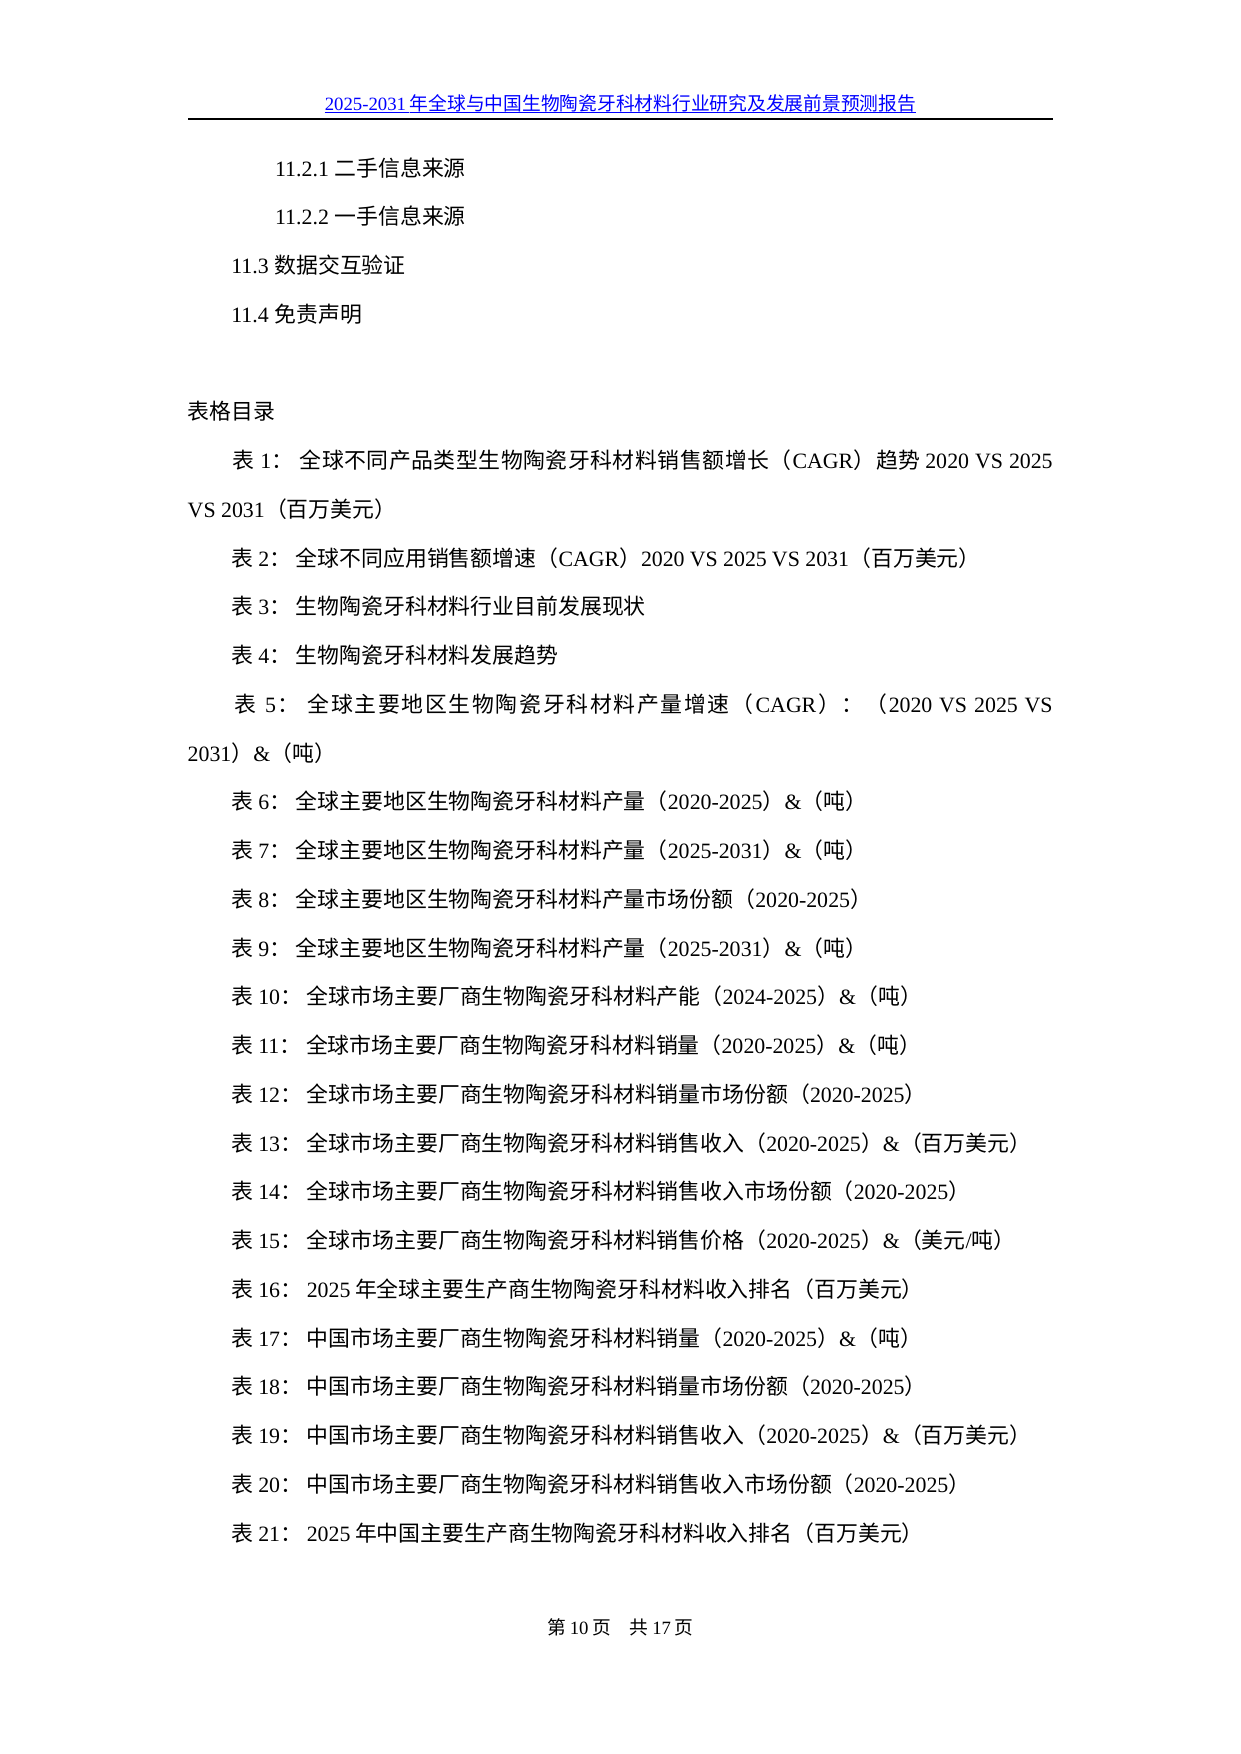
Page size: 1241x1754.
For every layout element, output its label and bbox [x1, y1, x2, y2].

text [187, 150, 1053, 1548]
